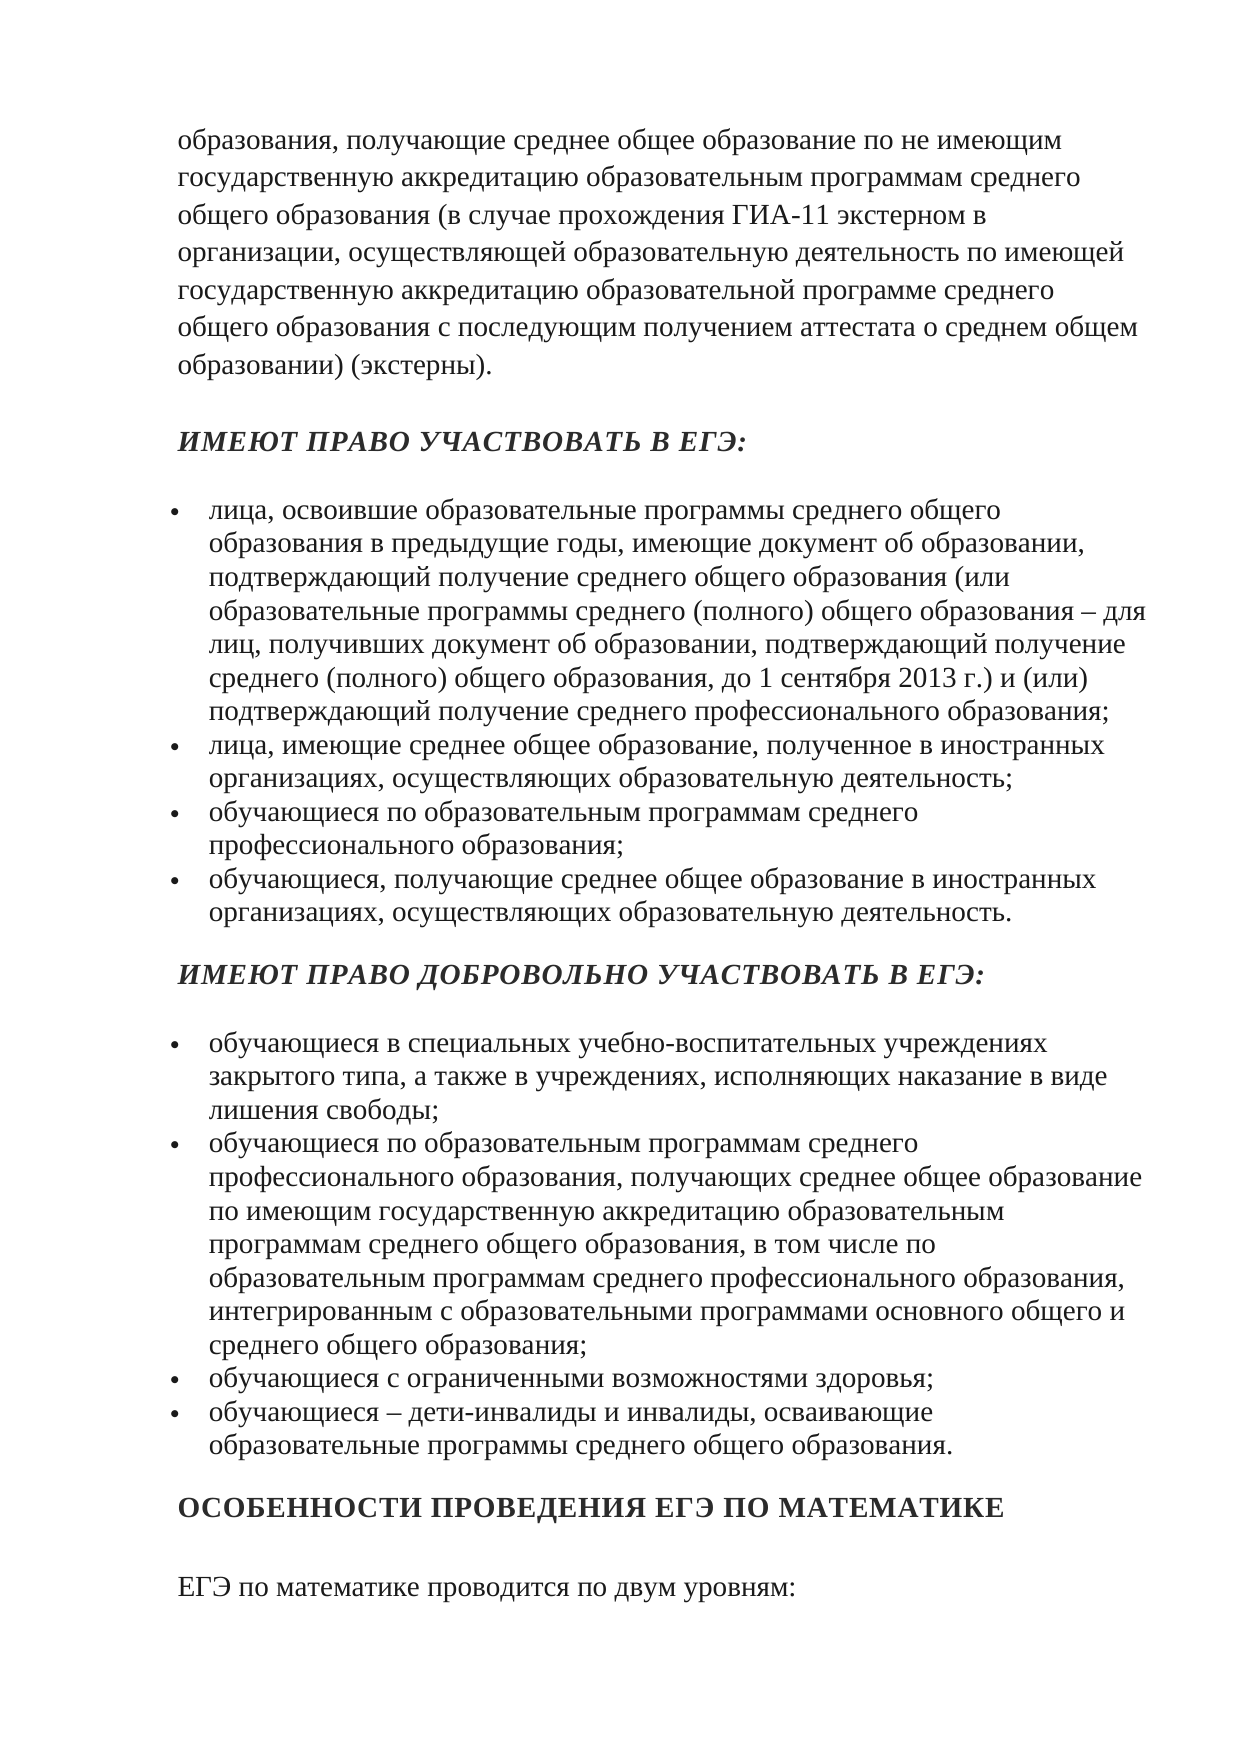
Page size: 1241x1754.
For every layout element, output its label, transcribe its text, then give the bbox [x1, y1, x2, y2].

list обучающиеся с ограниченными возможностями здоровья; [171, 1360, 1152, 1394]
list обучающиеся по образовательным программам среднего профессионального образования; [171, 794, 1152, 861]
subtitle ИМЕЮТ ПРАВО УЧАСТВОВАТЬ В ЕГЭ: [177, 424, 1152, 458]
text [177, 118, 1152, 381]
subtitle ИМЕЮТ ПРАВО ДОБРОВОЛЬНО УЧАСТВОВАТЬ В ЕГЭ: [177, 957, 1152, 991]
list обучающиеся – дети-инвалиды и инвалиды, осваивающие образовательные программы среднего общего образования. [171, 1394, 1152, 1461]
list лица, имеющие среднее общее образование, полученное в иностранных организациях, осуществляющих образовательную деятельность; [171, 727, 1152, 794]
list обучающиеся, получающие среднее общее образование в иностранных организациях, осуществляющих образовательную деятельность. [171, 861, 1152, 928]
subtitle ОСОБЕННОСТИ ПРОВЕДЕНИЯ ЕГЭ ПО МАТЕМАТИКЕ [177, 1490, 1152, 1524]
text ЕГЭ по математике проводится по двум уровням: [177, 1566, 1152, 1603]
list обучающиеся в специальных учебно-воспитательных учреждениях закрытого типа, а также в учреждениях, исполняющих наказание в виде лишения свободы; [171, 1025, 1152, 1126]
list лица, освоившие образовательные программы среднего общего образования в предыдущие годы, имеющие документ об образовании, подтверждающий получение среднего общего образования (или образовательные программы среднего (полного) общего образования – для лиц, получивших документ об образовании, подтверждающий получение среднего (полного) общего образования, до 1 сентября 2013 г.) и (или) подтверждающий получение среднего профессионального образования; [171, 492, 1152, 727]
list обучающиеся по образовательным программам среднего профессионального образования, получающих среднее общее образование по имеющим государственную аккредитацию образовательным программам среднего общего образования, в том числе по образовательным программам среднего профессионального образования, интегрированным с образовательными программами основного общего и среднего общего образования; [171, 1126, 1152, 1360]
